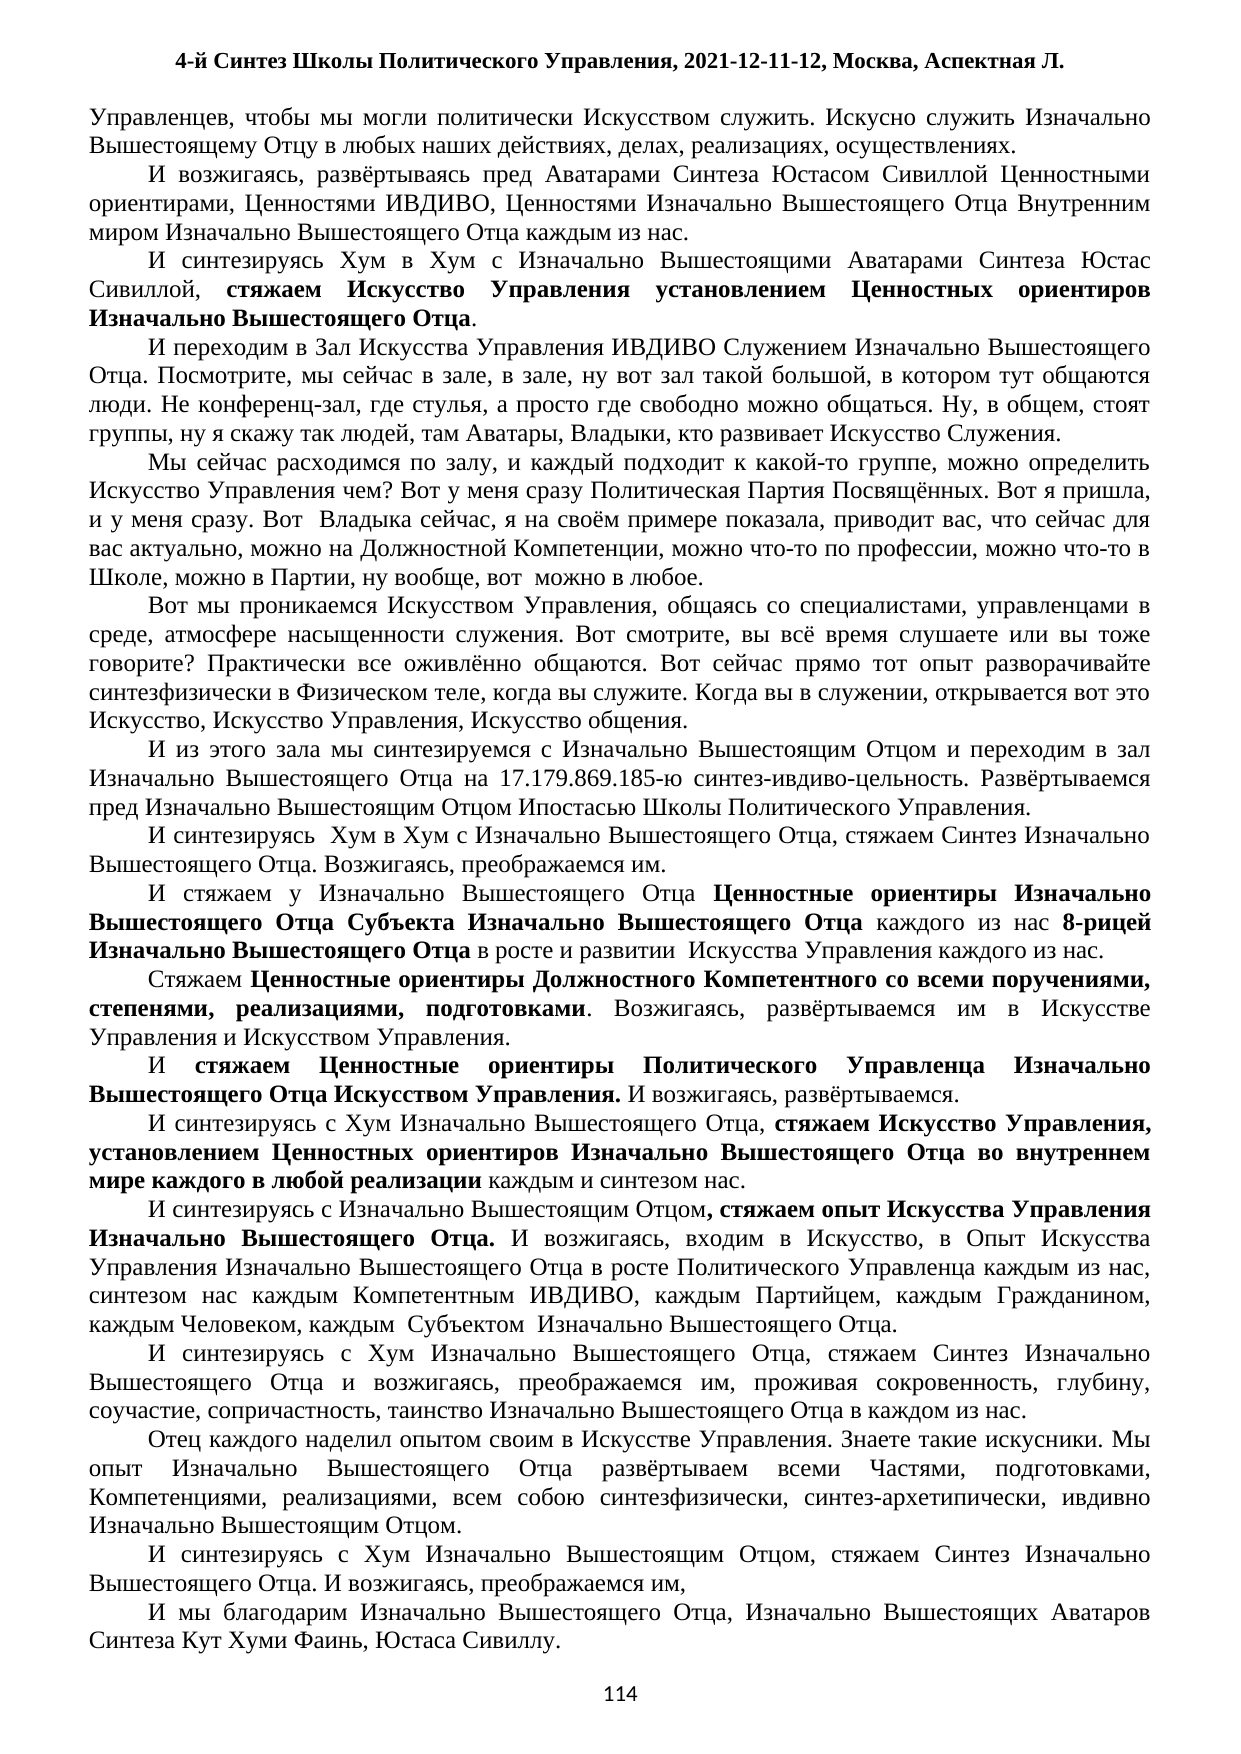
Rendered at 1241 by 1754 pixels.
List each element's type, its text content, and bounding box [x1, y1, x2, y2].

text И синтезируясь с Хум Изначально Вышестоящего Отца, стяжаем Искусство Управления, установлением Ценностных ориентиров Изначально Вышестоящего Отца во внутреннем мире каждого в любой реализации каждым и синтезом нас. [89, 1108, 1152, 1194]
text Вот мы проникаемся Искусством Управления, общаясь со специалистами, управленцами в среде, атмосфере насыщенности служения. Вот смотрите, вы всё время слушаете или вы тоже говорите? Практически все оживлённо общаются. Вот сейчас прямо тот опыт разворачивайте синтезфизически в Физическом теле, когда вы служите. Когда вы в служении, открывается вот это Искусство, Искусство Управления, Искусство общения. [89, 590, 1152, 734]
text И синтезируясь с Изначально Вышестоящим Отцом, стяжаем опыт Искусства Управления Изначально Вышестоящего Отца. И возжигаясь, входим в Искусство, в Опыт Искусства Управления Изначально Вышестоящего Отца в росте Политического Управленца каждым из нас, синтезом нас каждым Компетентным ИВДИВО, каждым Партийцем, каждым Гражданином, каждым Человеком, каждым Субъектом Изначально Вышестоящего Отца. [89, 1194, 1152, 1338]
text Стяжаем Ценностные ориентиры Должностного Компетентного со всеми поручениями, степенями, реализациями, подготовками. Возжигаясь, развёртываемся им в Искусстве Управления и Искусством Управления. [89, 964, 1152, 1050]
text И стяжаем у Изначально Вышестоящего Отца Ценностные ориентиры Изначально Вышестоящего Отца Субъекта Изначально Вышестоящего Отца каждого из нас 8-рицей Изначально Вышестоящего Отца в росте и развитии Искусства Управления каждого из нас. [89, 878, 1152, 964]
text И из этого зала мы синтезируемся с Изначально Вышестоящим Отцом и переходим в зал Изначально Вышестоящего Отца на 17.179.869.185-ю синтез-ивдиво-цельность. Развёртываемся пред Изначально Вышестоящим Отцом Ипостасью Школы Политического Управления. [89, 734, 1152, 820]
text И синтезируясь Хум в Хум с Изначально Вышестоящими Аватарами Синтеза Юстас Сивиллой, стяжаем Искусство Управления установлением Ценностных ориентиров Изначально Вышестоящего Отца. [89, 245, 1152, 332]
text И переходим в Зал Искусства Управления ИВДИВО Служением Изначально Вышестоящего Отца. Посмотрите, мы сейчас в зале, в зале, ну вот зал такой большой, в котором тут общаются люди. Не конференц-зал, где стулья, а просто где свободно можно общаться. Ну, в общем, стоят группы, ну я скажу так людей, там Аватары, Владыки, кто развивает Искусство Служения. [89, 332, 1152, 447]
text И синтезируясь с Хум Изначально Вышестоящим Отцом, стяжаем Синтез Изначально Вышестоящего Отца. И возжигаясь, преображаемся им, [89, 1539, 1152, 1597]
text И синтезируясь Хум в Хум с Изначально Вышестоящего Отца, стяжаем Синтез Изначально Вышестоящего Отца. Возжигаясь, преображаемся им. [89, 820, 1152, 878]
text И возжигаясь, развёртываясь пред Аватарами Синтеза Юстасом Сивиллой Ценностными ориентирами, Ценностями ИВДИВО, Ценностями Изначально Вышестоящего Отца Внутренним миром Изначально Вышестоящего Отца каждым из нас. [89, 159, 1152, 245]
text И стяжаем Ценностные ориентиры Политического Управленца Изначально Вышестоящего Отца Искусством Управления. И возжигаясь, развёртываемся. [89, 1050, 1152, 1108]
text Мы сейчас расходимся по залу, и каждый подходит к какой-то группе, можно определить Искусство Управления чем? Вот у меня сразу Политическая Партия Посвящённых. Вот я пришла, и у меня сразу. Вот Владыка сейчас, я на своём примере показала, приводит вас, что сейчас для вас актуально, можно на Должностной Компетенции, можно что-то по профессии, можно что-то в Школе, можно в Партии, ну вообще, вот можно в любое. [89, 447, 1152, 590]
text Отец каждого наделил опытом своим в Искусстве Управления. Знаете такие искусники. Мы опыт Изначально Вышестоящего Отца развёртываем всеми Частями, подготовками, Компетенциями, реализациями, всем собою синтезфизически, синтез-архетипически, ивдивно Изначально Вышестоящим Отцом. [89, 1424, 1152, 1539]
text И синтезируясь с Хум Изначально Вышестоящего Отца, стяжаем Синтез Изначально Вышестоящего Отца и возжигаясь, преображаемся им, проживая сокровенность, глубину, соучастие, сопричастность, таинство Изначально Вышестоящего Отца в каждом из нас. [89, 1338, 1152, 1424]
text И мы благодарим Изначально Вышестоящего Отца, Изначально Вышестоящих Аватаров Синтеза Кут Хуми Фаинь, Юстаса Сивиллу. [89, 1597, 1152, 1654]
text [89, 102, 1152, 159]
